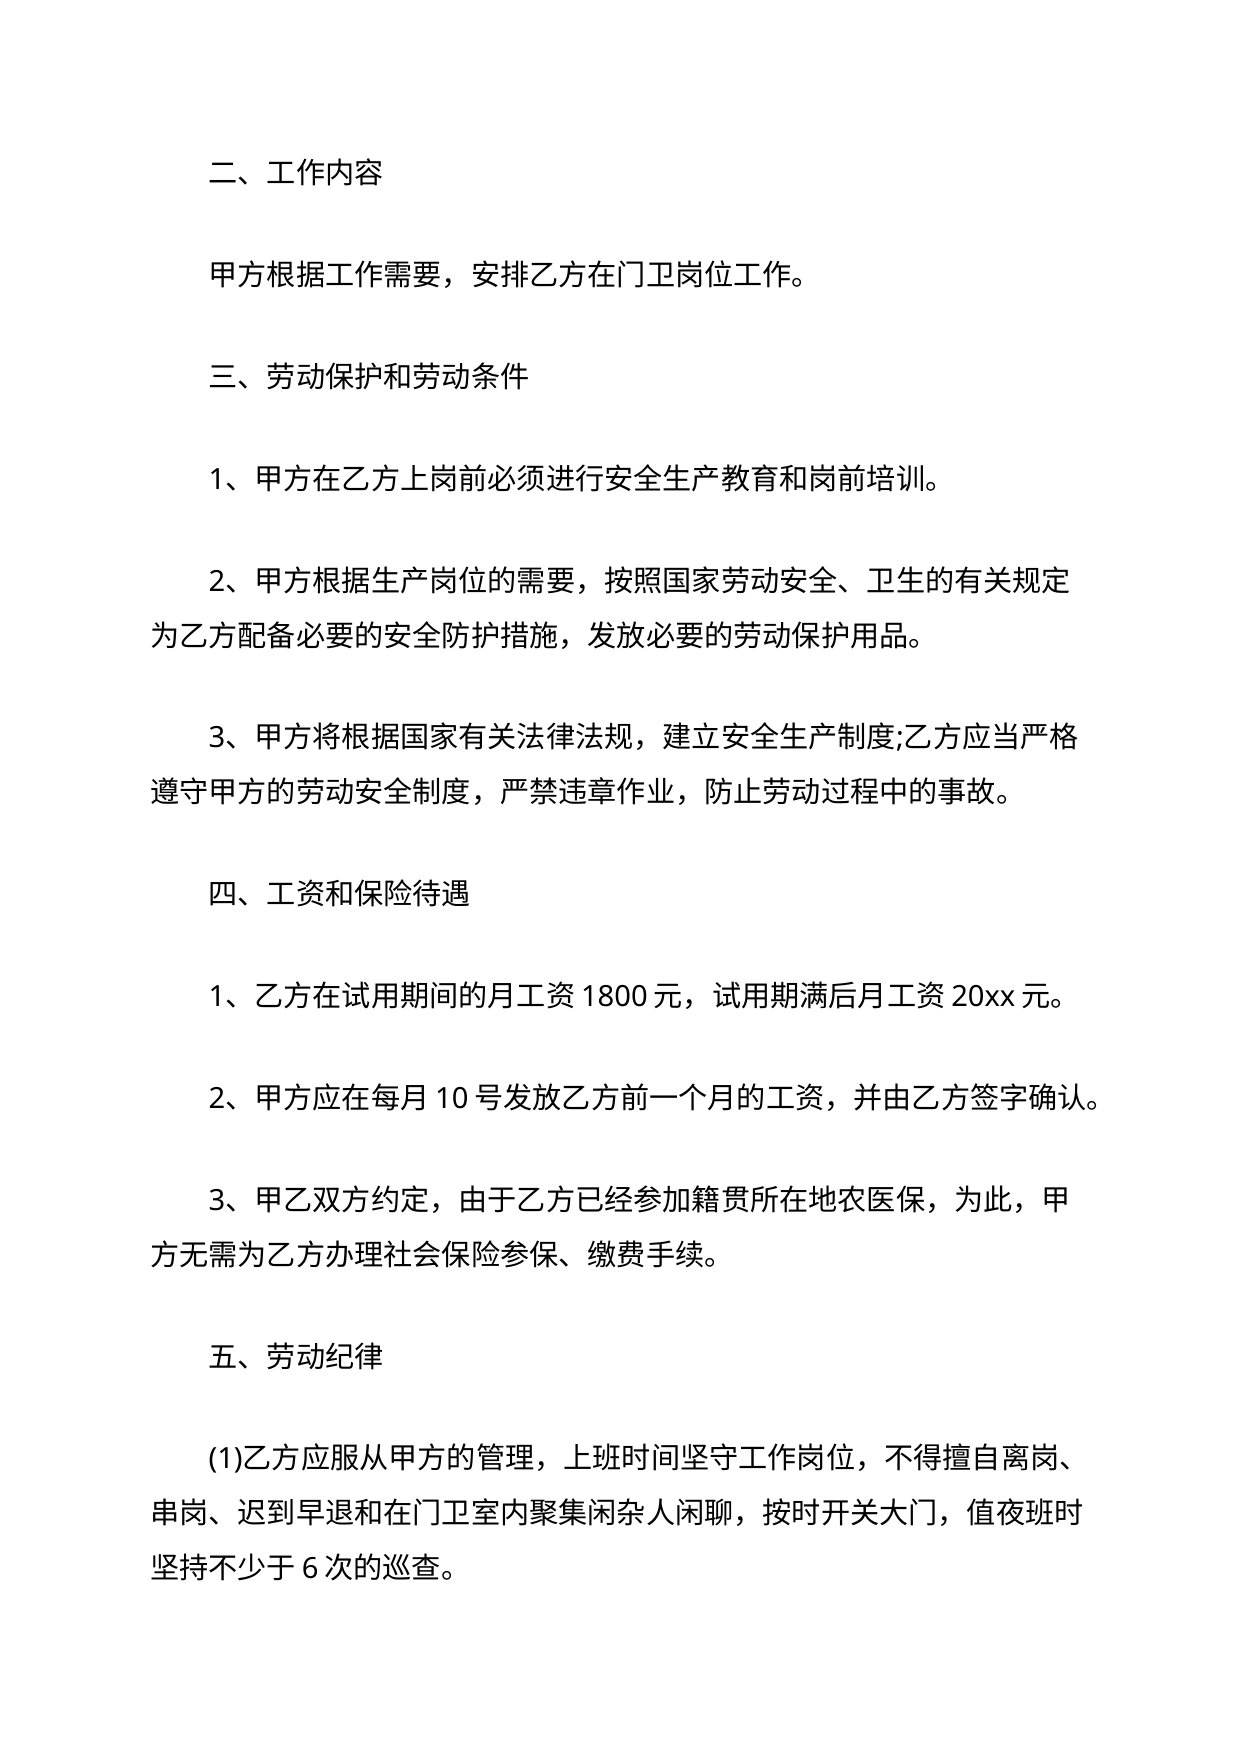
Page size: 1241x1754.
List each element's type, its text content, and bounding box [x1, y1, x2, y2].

text 三、劳动保护和劳动条件 [150, 353, 1090, 396]
text 四、工资和保险待遇 [150, 871, 1090, 913]
text 1、乙方在试用期间的月工资1800元，试用期满后月工资20xx元。 [150, 973, 1090, 1015]
text 甲方根据工作需要，安排乙方在门卫岗位工作。 [150, 252, 1090, 294]
text (1)乙方应服从甲方的管理，上班时间坚守工作岗位，不得擅自离岗、串岗、迟到早退和在门卫室内聚集闲杂人闲聊，按时开关大门，值夜班时坚持不少于6次的巡查。 [150, 1435, 1090, 1587]
text 3、甲方将根据国家有关法律法规，建立安全生产制度;乙方应当严格遵守甲方的劳动安全制度，严禁违章作业，防止劳动过程中的事故。 [150, 714, 1090, 811]
text 2、甲方根据生产岗位的需要，按照国家劳动安全、卫生的有关规定为乙方配备必要的安全防护措施，发放必要的劳动保护用品。 [150, 557, 1090, 654]
text 1、甲方在乙方上岗前必须进行安全生产教育和岗前培训。 [150, 455, 1090, 498]
text 3、甲乙双方约定，由于乙方已经参加籍贯所在地农医保，为此，甲方无需为乙方办理社会保险参保、缴费手续。 [150, 1177, 1090, 1274]
text 2、甲方应在每月10号发放乙方前一个月的工资，并由乙方签字确认。 [150, 1074, 1090, 1117]
text 二、工作内容 [150, 150, 1090, 192]
text 五、劳动纪律 [150, 1333, 1090, 1376]
